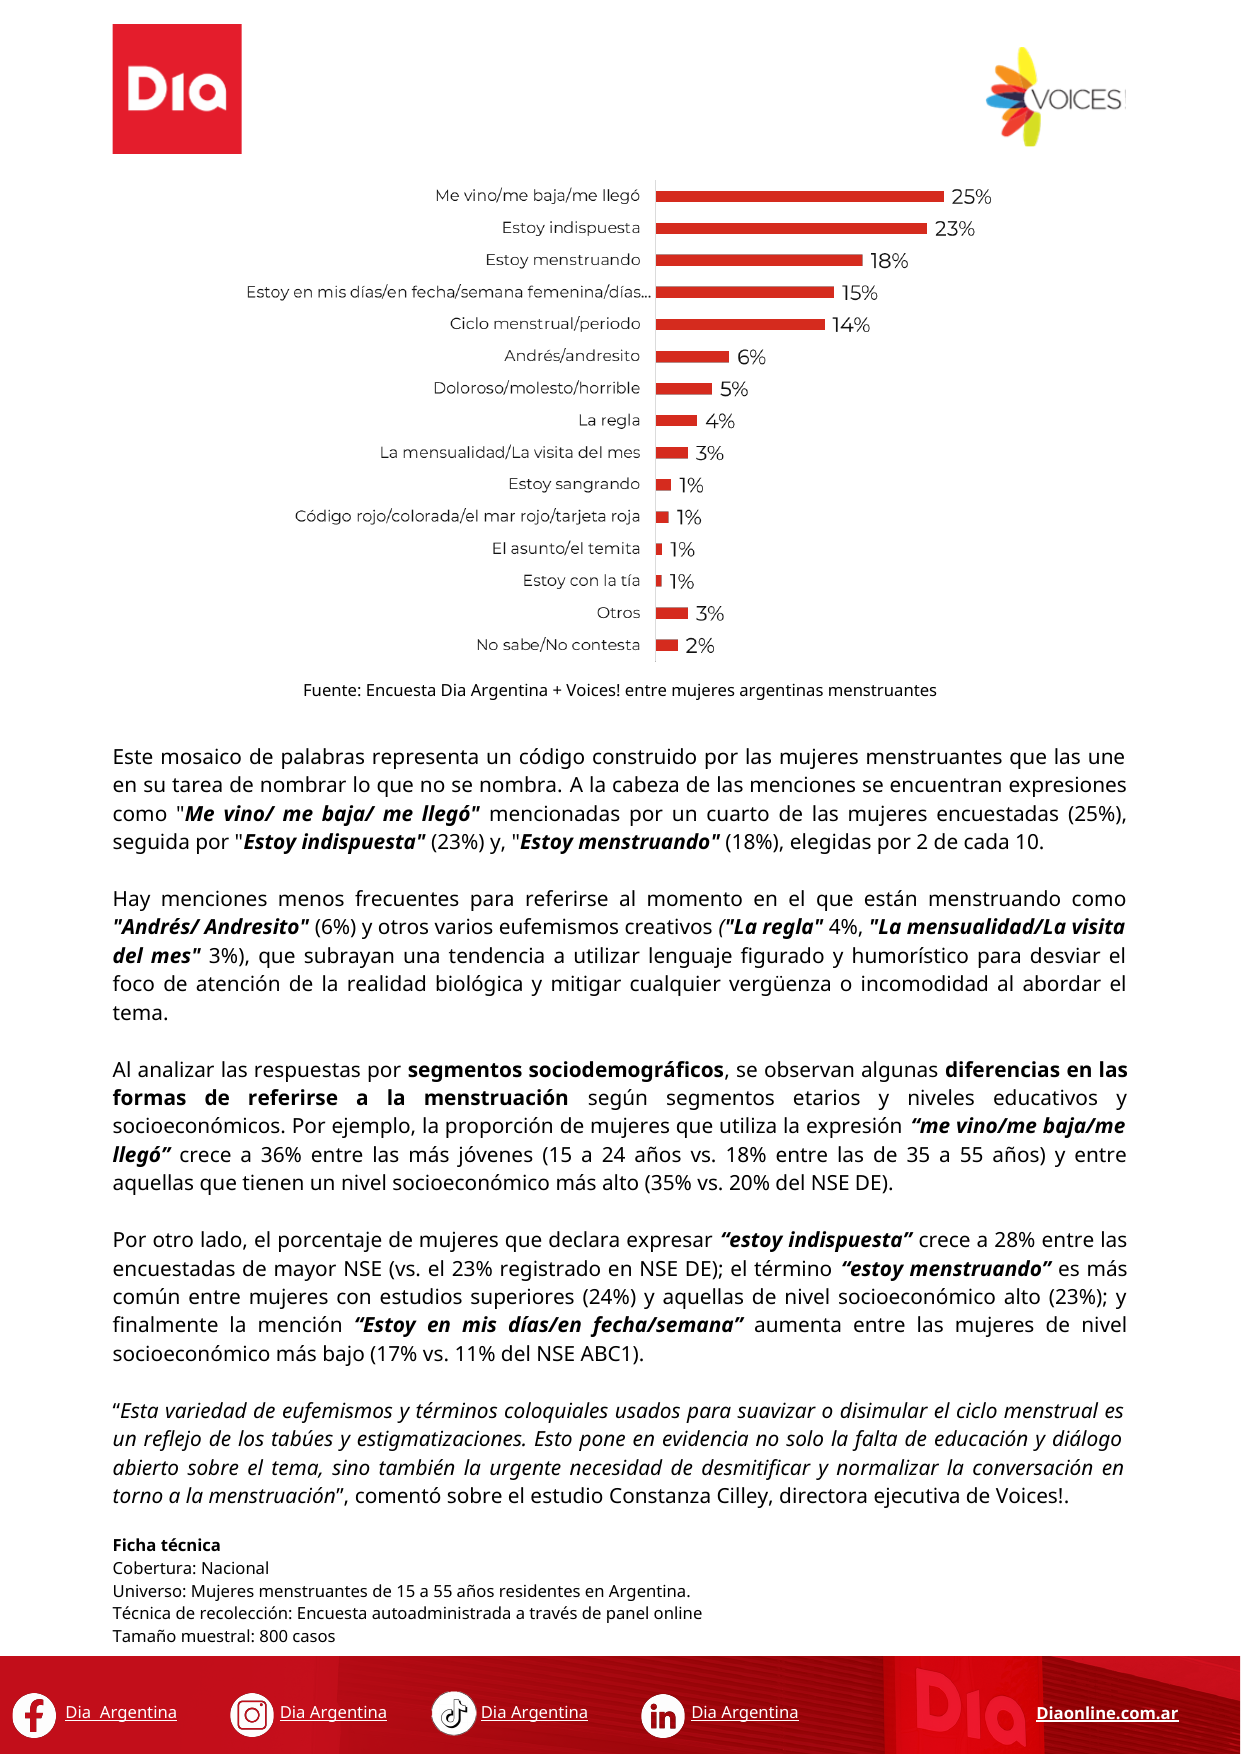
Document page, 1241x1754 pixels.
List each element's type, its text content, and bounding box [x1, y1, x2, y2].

text Universo: Mujeres menstruantes de 15 a 55 años residentes en Argentina. [112, 1579, 1128, 1602]
picture [0, 1656, 1241, 1754]
text Fuente: Encuesta Dia Argentina + Voices! entre mujeres argentinas menstruantes [112, 678, 1128, 701]
text Técnica de recolección: Encuesta autoadministrada a través de panel online [112, 1602, 1128, 1624]
picture [234, 162, 1006, 679]
text Por otro lado, el porcentaje de mujeres que declara expresar “estoy indispuesta” crece a 28% entre las encuestadas de mayor NSE (vs. el 23% registrado en NSE DE); el término “estoy menstruando” es más común entre mujeres con estudios superiores (24%) y aquellas de nivel socioeconómico alto (23%); y finalmente la mención “Estoy en mis días/en fecha/semana” aumenta entre las mujeres de nivel socioeconómico más bajo (17% vs. 11% del NSE ABC1). [112, 1225, 1128, 1367]
text Hay menciones menos frecuentes para referirse al momento en el que están menstruando como "Andrés/ Andresito" (6%) y otros varios eufemismos creativos ("La regla" 4%, "La mensualidad/La visita del mes" 3%), que subrayan una tendencia a utilizar lenguaje figurado y humorístico para desviar el foco de atención de la realidad biológica y mitigar cualquier vergüenza o incomodidad al abordar el tema. [112, 884, 1128, 1026]
text Cobertura: Nacional [112, 1556, 1128, 1579]
picture [985, 47, 1126, 147]
text Ficha técnica [112, 1534, 1128, 1556]
text “Esta variedad de eufemismos y términos coloquiales usados para suavizar o disimular el ciclo menstrual es un reflejo de los tabúes y estigmatizaciones. Esto pone en evidencia no solo la falta de educación y diálogo abierto sobre el tema, sino también la urgente necesidad de desmitificar y normalizar la conversación en torno a la menstruación”, comentó sobre el estudio Constanza Cilley, directora ejecutiva de Voices!. [112, 1396, 1128, 1510]
text Al analizar las respuestas por segmentos sociodemográficos, se observan algunas diferencias en las formas de referirse a la menstruación según segmentos etarios y niveles educativos y socioeconómicos. Por ejemplo, la proporción de mujeres que utiliza la expresión “me vino/me baja/me llegó” crece a 36% entre las más jóvenes (15 a 24 años vs. 18% entre las de 35 a 55 años) y entre aquellas que tienen un nivel socioeconómico más alto (35% vs. 20% del NSE DE). [112, 1055, 1128, 1197]
text Tamaño muestral: 800 casos [112, 1624, 1128, 1647]
picture [112, 24, 242, 154]
text Este mosaico de palabras representa un código construido por las mujeres menstruantes que las une en su tarea de nombrar lo que no se nombra. A la cabeza de las menciones se encuentran expresiones como "Me vino/ me baja/ me llegó" mencionadas por un cuarto de las mujeres encuestadas (25%), seguida por "Estoy indispuesta" (23%) y, "Estoy menstruando" (18%), elegidas por 2 de cada 10. [112, 742, 1128, 856]
